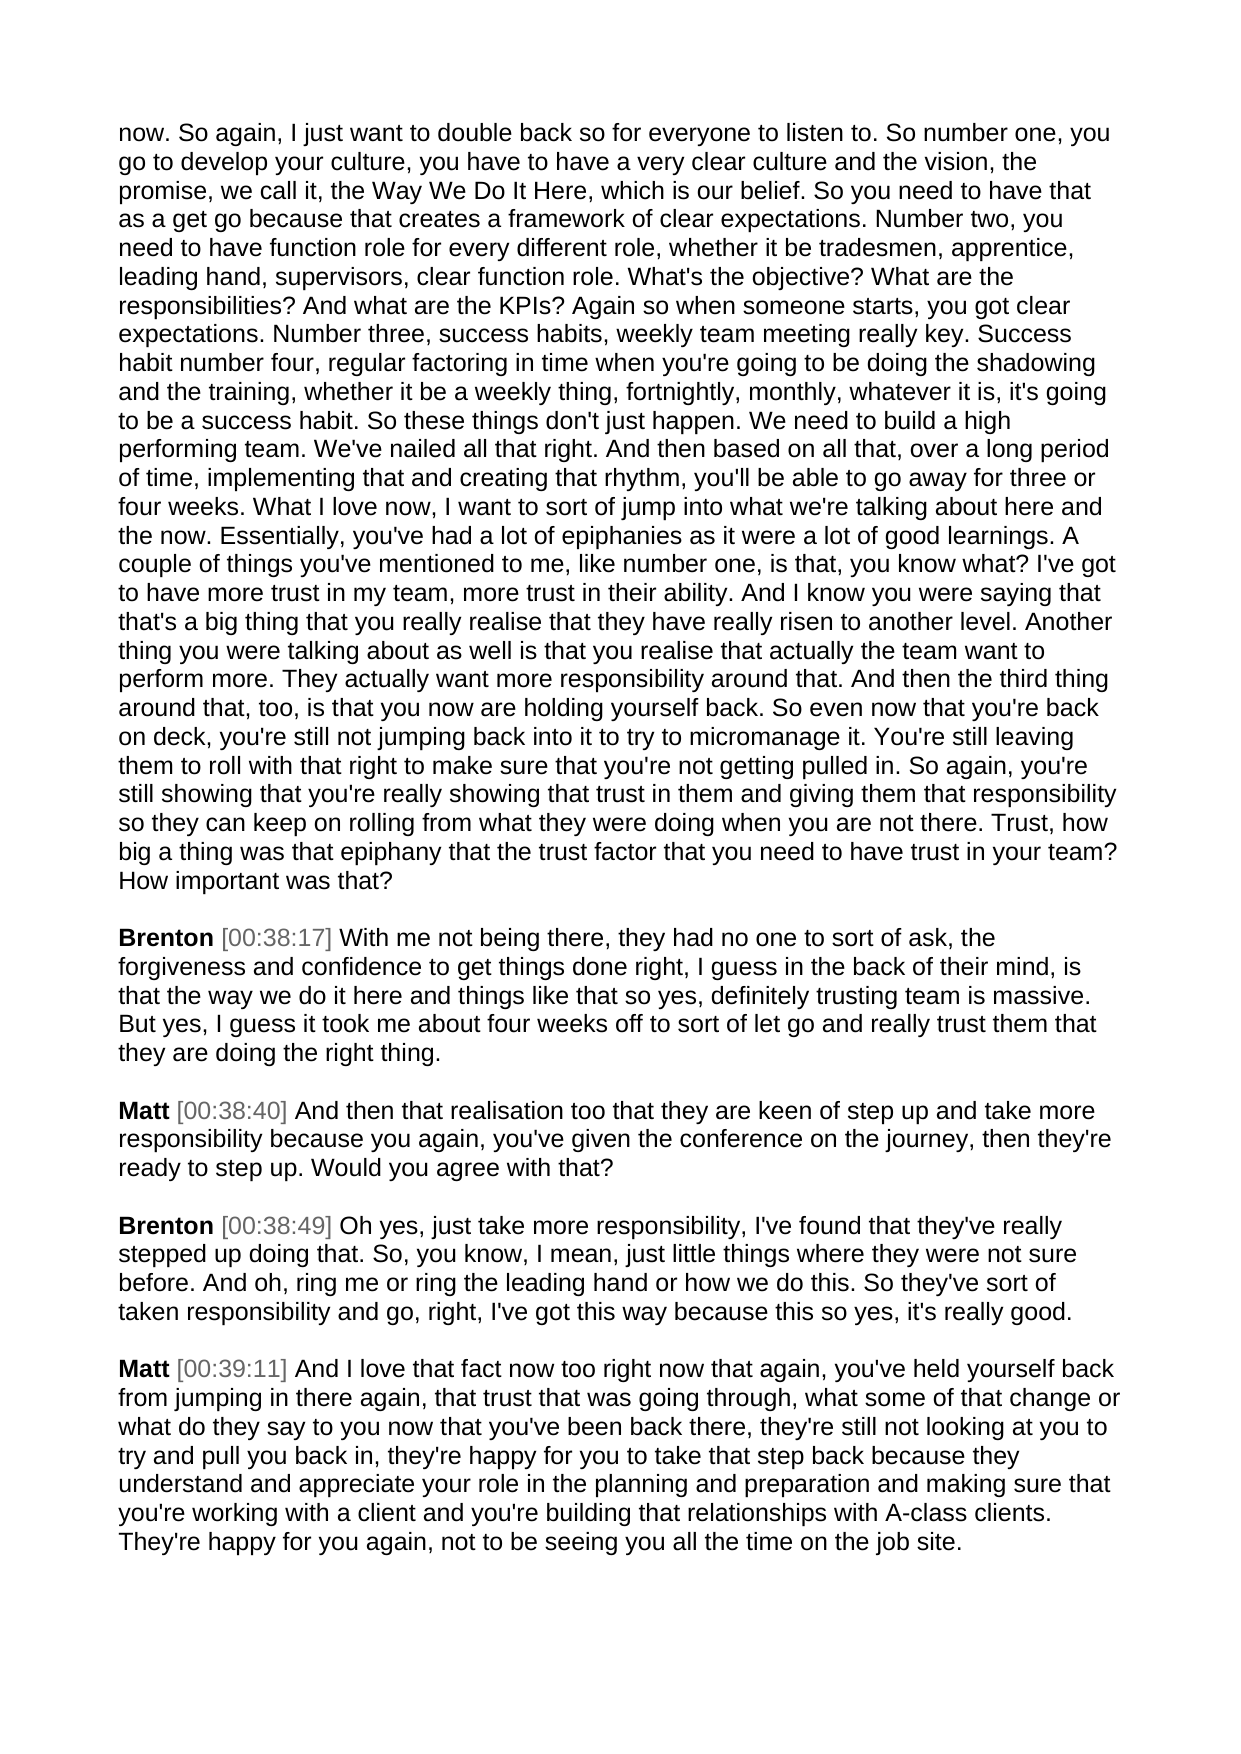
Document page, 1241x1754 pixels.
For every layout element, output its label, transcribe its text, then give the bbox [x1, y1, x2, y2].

text Matt [00:39:11] And I love that fact now too right now that again, you've held yourself back from jumping in there again, that trust that was going through, what some of that change or what do they say to you now that you've been back there, they're still not looking at you to try and pull you back in, they're happy for you to take that step back because they understand and appreciate your role in the planning and preparation and making sure that you're working with a client and you're building that relationships with A-class clients. They're happy for you again, not to be seeing you all the time on the job site. [118, 1354, 1122, 1556]
text Matt [00:38:40] And then that realisation too that they are keen of step up and take more responsibility because you again, you've given the conference on the journey, then they're ready to step up. Would you agree with that? [118, 1096, 1122, 1182]
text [118, 118, 1122, 894]
text Brenton [00:38:49] Oh yes, just take more responsibility, I've found that they've really stepped up doing that. So, you know, I mean, just little things where they were not sure before. And oh, ring me or ring the leading hand or how we do this. So they've sort of taken responsibility and go, right, I've got this way because this so yes, it's really good. [118, 1211, 1122, 1326]
text Brenton [00:38:17] With me not being there, they had no one to sort of ask, the forgiveness and confidence to get things done right, I guess in the back of their mind, is that the way we do it here and things like that so yes, definitely trusting team is massive. But yes, I guess it took me about four weeks off to sort of let go and really trust them that they are doing the right thing. [118, 923, 1122, 1067]
